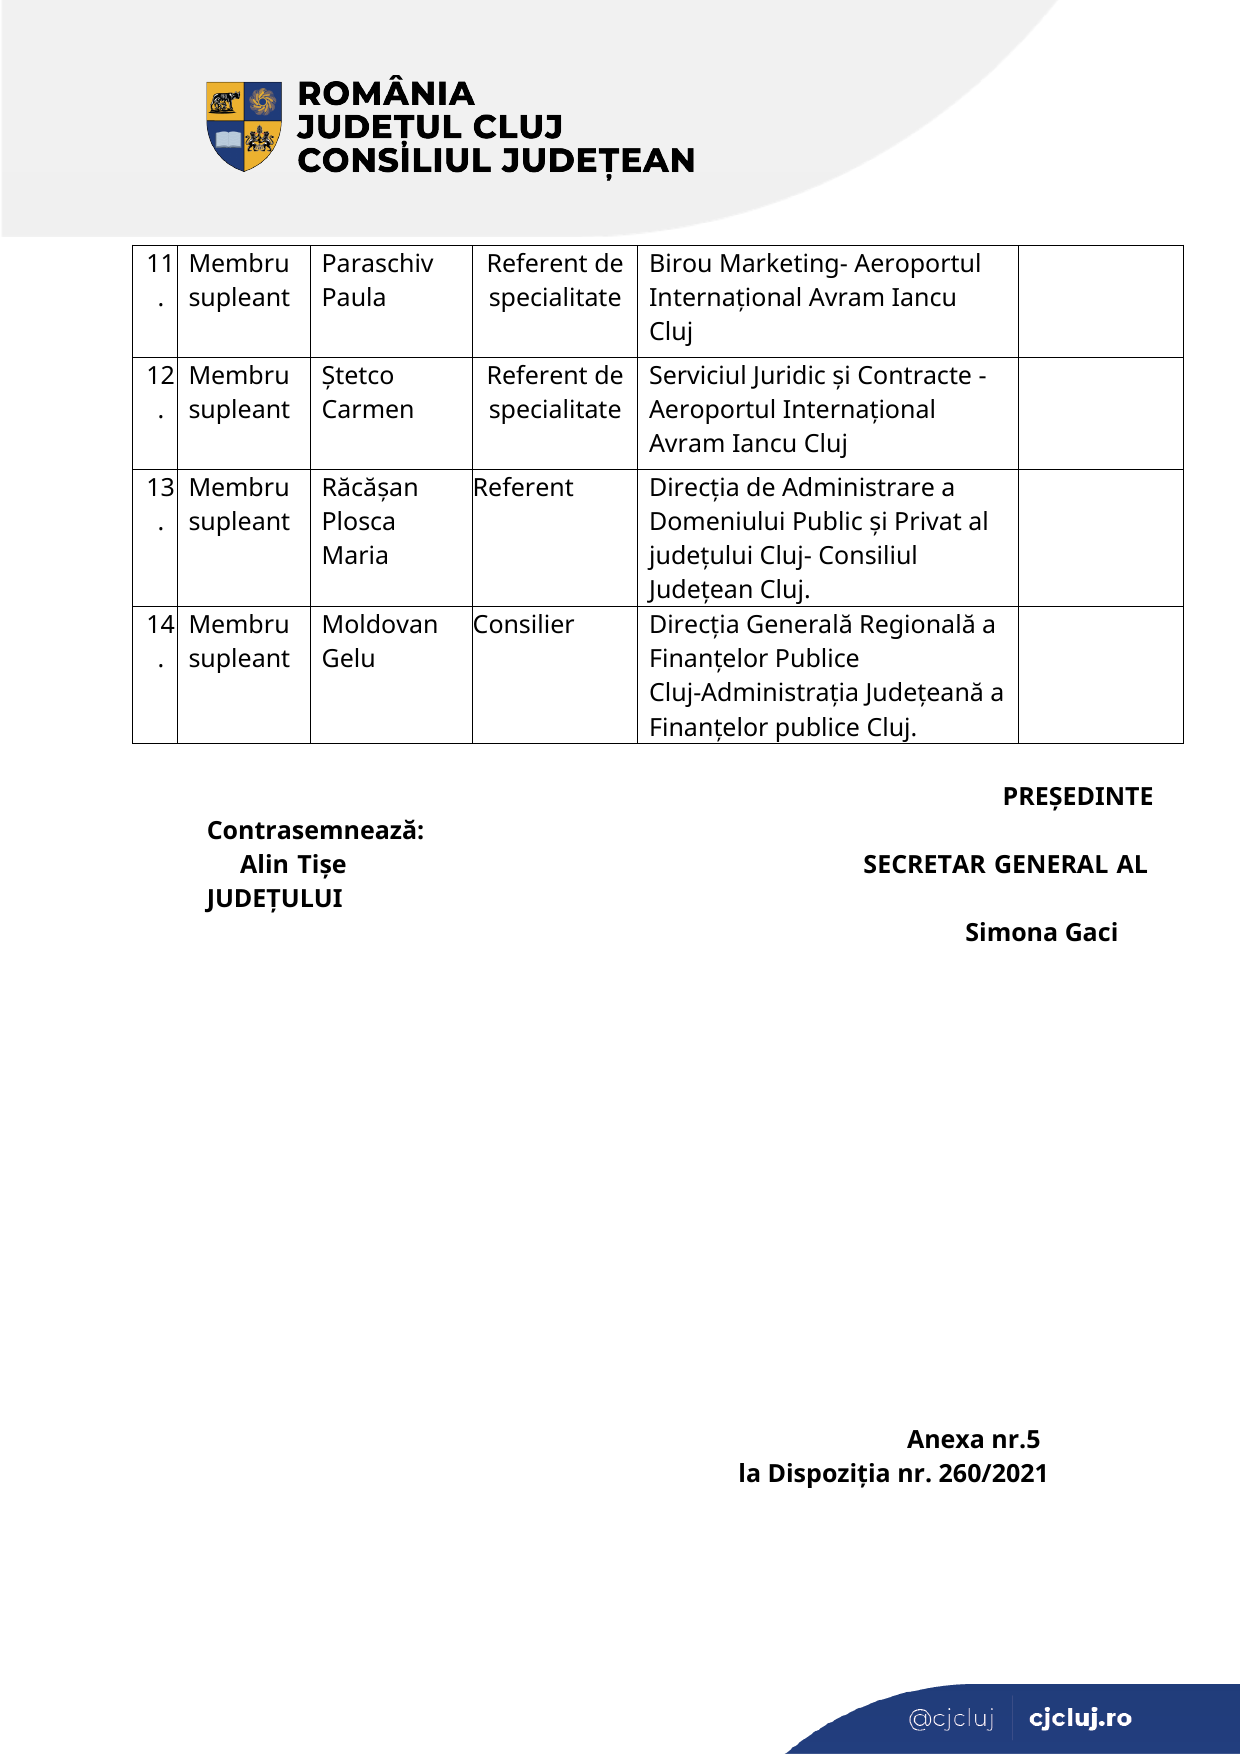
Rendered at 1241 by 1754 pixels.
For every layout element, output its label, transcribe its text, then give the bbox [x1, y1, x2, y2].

table_cell Membru supleant [178, 607, 310, 743]
table_cell Răcășan Plosca Maria [311, 470, 472, 606]
table_cell 14. [133, 607, 177, 743]
table_cell Paraschiv Paula [311, 246, 472, 357]
table_cell [1019, 470, 1183, 606]
table_cell Membru supleant [178, 358, 310, 469]
text la Dispoziția nr. 260/2021 [207, 1456, 1153, 1489]
table_cell Membru supleant [178, 246, 310, 357]
table_cell 12. [133, 358, 177, 469]
table_cell Membru supleant [178, 470, 310, 606]
table_cell Referent de specialitate [473, 358, 637, 469]
table_cell Moldovan Gelu [311, 607, 472, 743]
picture [784, 1684, 1240, 1754]
text Simona Gaci [207, 914, 1153, 949]
table_cell [1019, 246, 1183, 357]
table_cell Referent [473, 470, 637, 606]
table_cell 13. [133, 470, 177, 606]
text Alin Tișe SECRETAR GENERAL AL JUDEȚULUI [207, 846, 1153, 914]
table_cell Direcția de Administrare a Domeniului Public și Privat al județului Cluj- Consiliul Județean Cluj. [638, 470, 1018, 606]
table_cell Referent de specialitate [473, 246, 637, 357]
table_cell [1019, 607, 1183, 743]
table_cell Serviciul Juridic și Contracte - Aeroportul Internațional Avram Iancu Cluj [638, 358, 1018, 469]
table_cell [1019, 358, 1183, 469]
table_cell 11. [133, 246, 177, 357]
table_cell Birou Marketing- Aeroportul Internațional Avram Iancu Cluj [638, 246, 1018, 357]
picture [206, 75, 694, 181]
table_cell Consilier [473, 607, 637, 743]
text PREȘEDINTE Contrasemnează: [207, 778, 1153, 846]
table_cell Direcția Generală Regională a Finanțelor Publice Cluj-Administrația Județeană a Finanțelor publice Cluj. [638, 607, 1018, 743]
text Anexa nr.5 [207, 1421, 1153, 1456]
table_cell Ștetco Carmen [311, 358, 472, 469]
